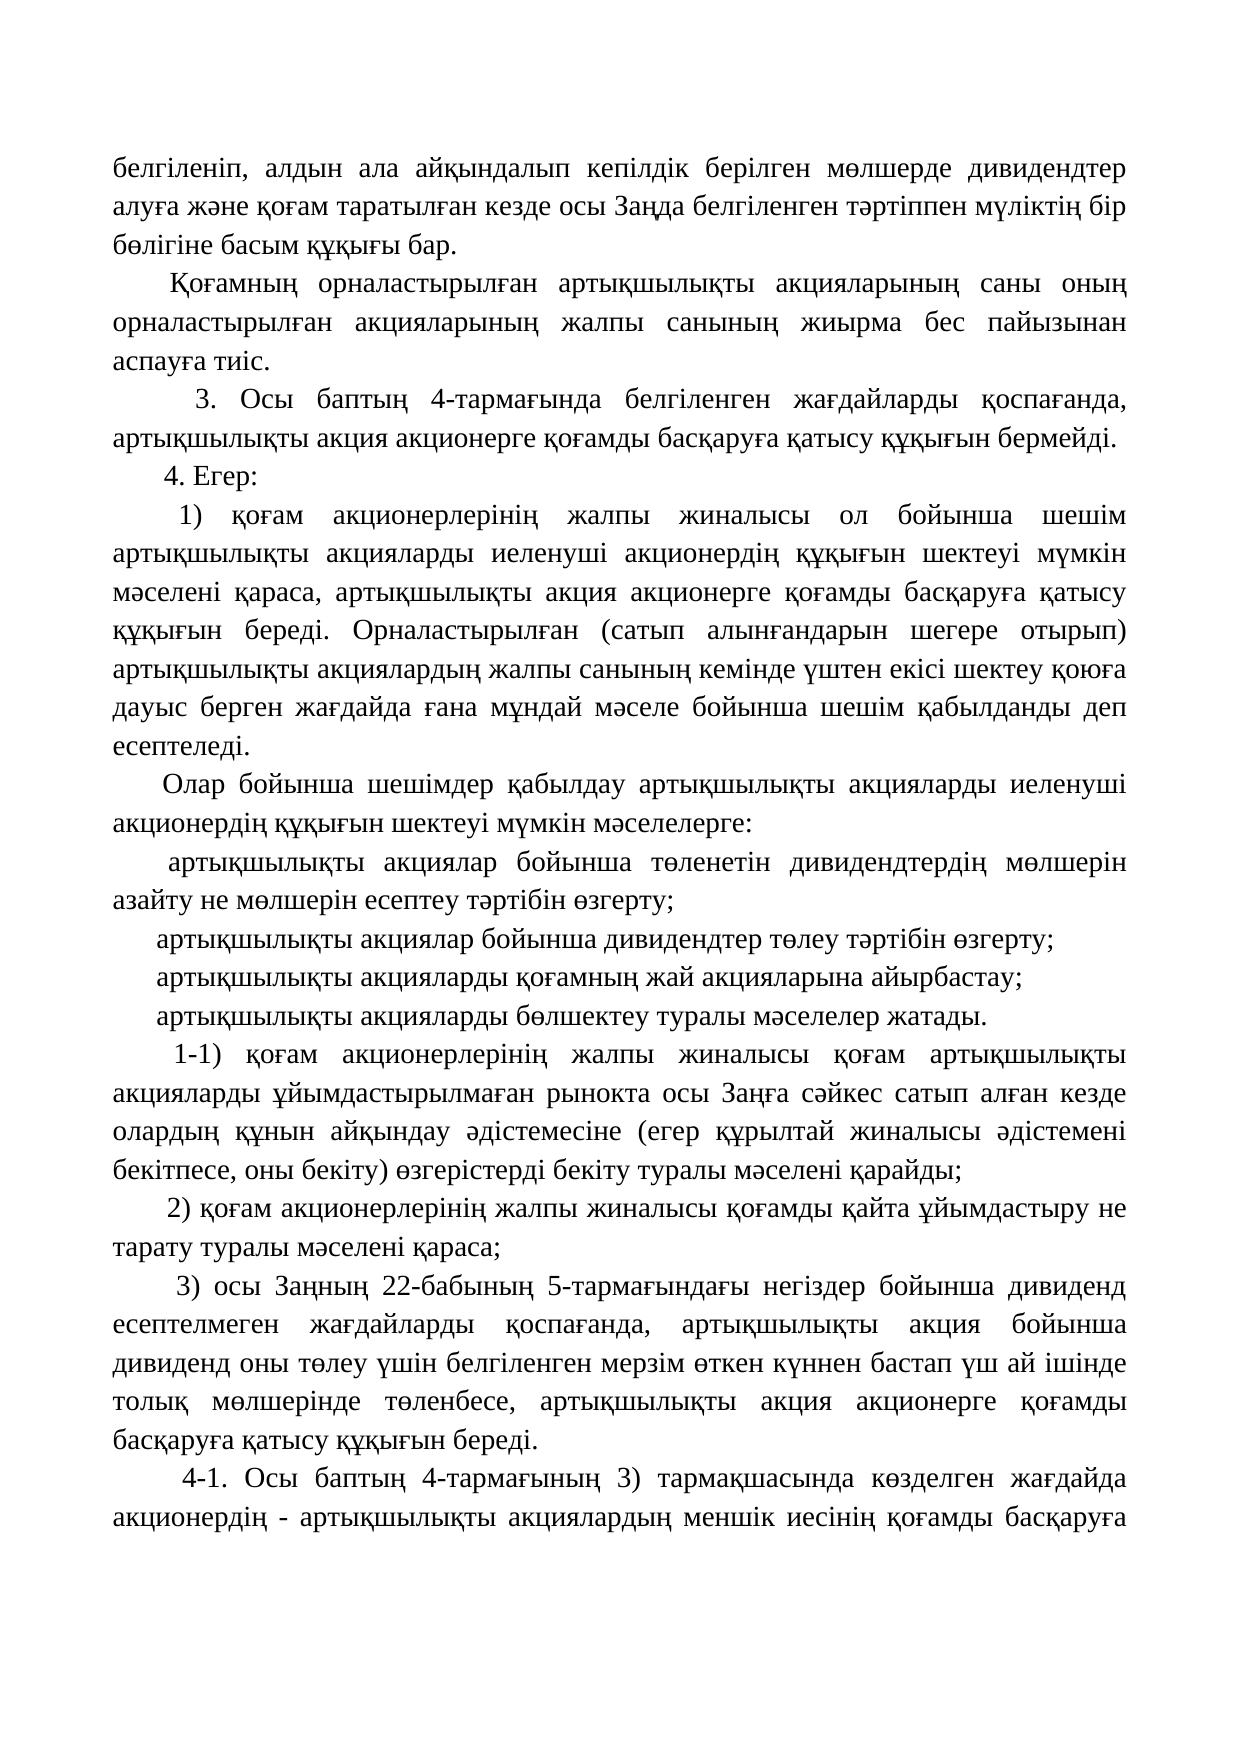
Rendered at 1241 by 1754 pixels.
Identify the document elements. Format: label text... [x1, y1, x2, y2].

text артықшылықты акциялар бойынша дивидендтер төлеу тәртібін өзгерту; [112, 921, 1128, 954]
text артықшылықты акцияларды қоғамның жай акцияларына айырбастау; [112, 959, 1128, 993]
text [112, 150, 1128, 261]
text Қоғамның орналастырылған артықшылықты акцияларының саны оның орналастырылған акцияларының жалпы санының жиырма бес пайызынан аспауға тиіс. [112, 266, 1128, 376]
text Олар бойынша шешімдер қабылдау артықшылықты акцияларды иеленуші акционердің құқығын шектеуі мүмкін мәселелерге: [112, 767, 1128, 839]
text 1-1) қоғам акционерлерінің жалпы жиналысы қоғам артықшылықты акцияларды ұйымдастырылмаған рынокта осы Заңға сәйкес сатып алған кезде олардың құнын айқындау әдістемесіне (егер құрылтай жиналысы әдістемені бекітпесе, оны бекіту) өзгерістерді бекіту туралы мәселені қарайды; [112, 1036, 1128, 1186]
text 4. Егер: [112, 458, 1128, 492]
text 2) қоғам акционерлерінің жалпы жиналысы қоғамды қайта ұйымдастыру не тарату туралы мәселені қараса; [112, 1191, 1128, 1263]
text 1) қоғам акционерлерінің жалпы жиналысы ол бойынша шешім артықшылықты акцияларды иеленуші акционердің құқығын шектеуі мүмкін мәселені қараса, артықшылықты акция акционерге қоғамды басқаруға қатысу құқығын береді. Орналастырылған (сатып алынғандарын шегере отырып) артықшылықты акциялардың жалпы санының кемінде үштен екісі шектеу қоюға дауыс берген жағдайда ғана мұндай мәселе бойынша шешім қабылданды деп есептеледі. [112, 497, 1128, 762]
text 3) осы Заңның 22-бабының 5-тармағындағы негіздер бойынша дивиденд есептелмеген жағдайларды қоспағанда, артықшылықты акция бойынша дивиденд оны төлеу үшін белгіленген мерзім өткен күннен бастап үш ай ішінде толық мөлшерінде төленбесе, артықшылықты акция акционерге қоғамды басқаруға қатысу құқығын береді. [112, 1268, 1128, 1455]
text 3. Осы баптың 4-тармағында белгіленген жағдайларды қоспағанда, артықшылықты акция акционерге қоғамды басқаруға қатысу құқығын бермейді. [112, 381, 1128, 453]
text артықшылықты акцияларды бөлшектеу туралы мәселелер жатады. [112, 998, 1128, 1031]
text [112, 1460, 1128, 1532]
text артықшылықты акциялар бойынша төленетін дивидендтердің мөлшерін азайту не мөлшерін есептеу тәртібін өзгерту; [112, 844, 1128, 916]
